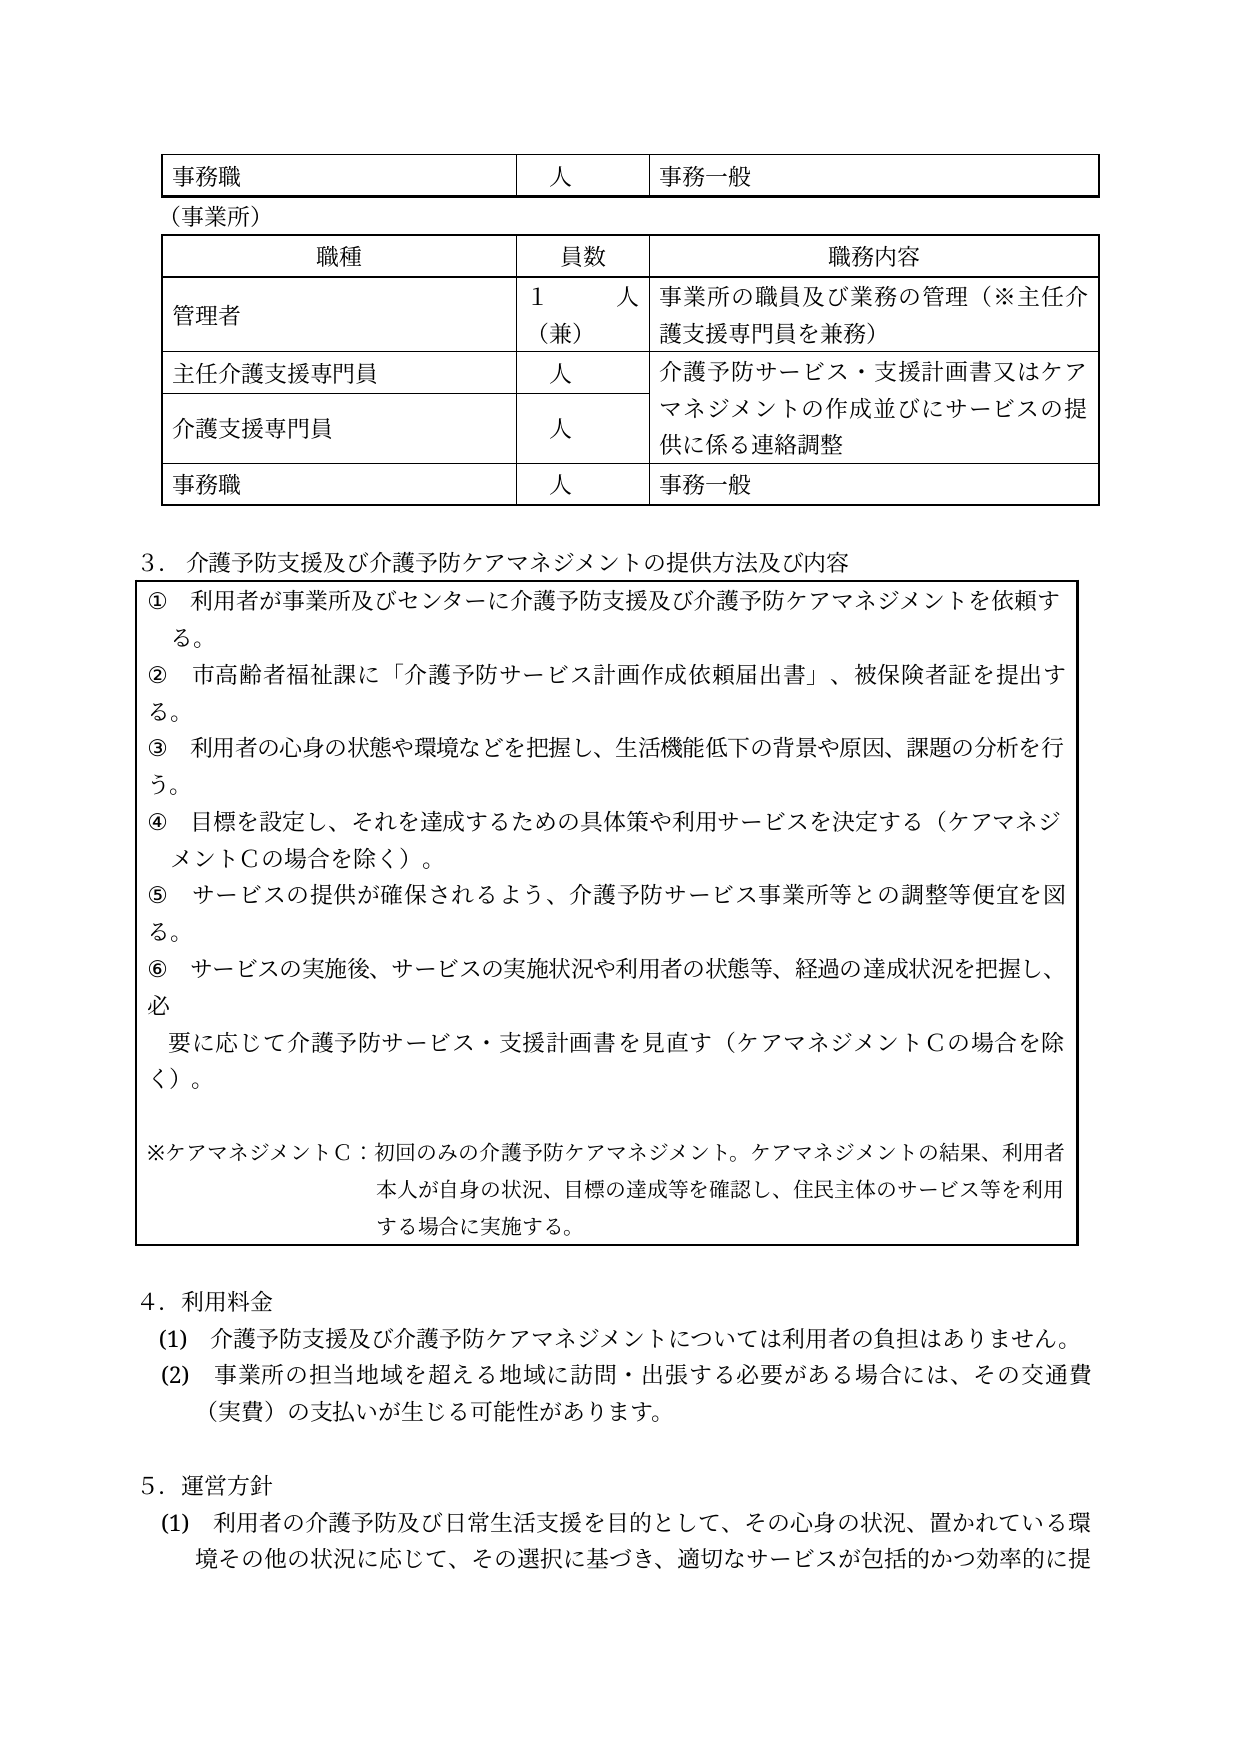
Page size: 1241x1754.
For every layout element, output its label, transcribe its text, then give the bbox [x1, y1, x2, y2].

text (1) 介護予防支援及び介護予防ケアマネジメントについては利用者の負担はありません。 [136, 1319, 1092, 1356]
text （事業所） [136, 197, 1092, 234]
table_header 職種 [163, 236, 516, 276]
text ５．運営方針 [136, 1466, 1092, 1503]
table_cell 事務職 [163, 155, 516, 195]
text ４．利用料金 [136, 1282, 1092, 1319]
table_cell １人（兼） [517, 278, 649, 351]
table_header 員数 [517, 236, 649, 276]
table_cell 人 [517, 464, 649, 504]
text (2) 事業所の担当地域を超える地域に訪問・出張する必要がある場合には、その交通費（実費）の支払いが生じる可能性があります。 [161, 1356, 1092, 1429]
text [161, 1503, 1092, 1576]
list 介護予防支援及び介護予防ケアマネジメントの提供方法及び内容 [136, 543, 1092, 579]
table_cell 事業所の職員及び業務の管理（※主任介護支援専門員を兼務） [650, 278, 1098, 351]
table_cell 主任介護支援専門員 [163, 352, 516, 392]
table_cell 人 [517, 394, 649, 462]
table_header ① 利用者が事業所及びセンターに介護予防支援及び介護予防ケアマネジメントを依頼す る。 ② 市高齢者福祉課に「介護予防サービス計画作成依頼届出書」、被保険者証を提出する。 ③ 利用者の心身の状態や環境などを把握し、生活機能低下の背景や原因、課題の分析を行う。 ④ 目標を設定し、それを達成するための具体策や利用サービスを決定する（ケアマネジ メントＣの場合を除く）。 ⑤ サービスの提供が確保されるよう、介護予防サービス事業所等との調整等便宜を図る。 ⑥ サービスの実施後、サービスの実施状況や利用者の状態等、経過の達成状況を把握し、必 要に応じて介護予防サービス・支援計画書を見直す（ケアマネジメントＣの場合を除く）。 ※ケアマネジメントＣ：初回のみの介護予防ケアマネジメント。ケアマネジメントの結果、利用者本人が自身の状況、目標の達成等を確認し、住民主体のサービス等を利用する場合に実施する。 [137, 582, 1076, 1243]
table_cell 介護支援専門員 [163, 394, 516, 462]
table_cell 事務職 [163, 464, 516, 504]
table_cell 人 [517, 155, 649, 195]
table_cell 管理者 [163, 278, 516, 351]
table_cell 人 [517, 352, 649, 392]
table_cell 事務一般 [650, 155, 1098, 195]
table_cell 事務一般 [650, 464, 1098, 504]
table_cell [650, 352, 1098, 462]
table_header 職務内容 [650, 236, 1098, 276]
